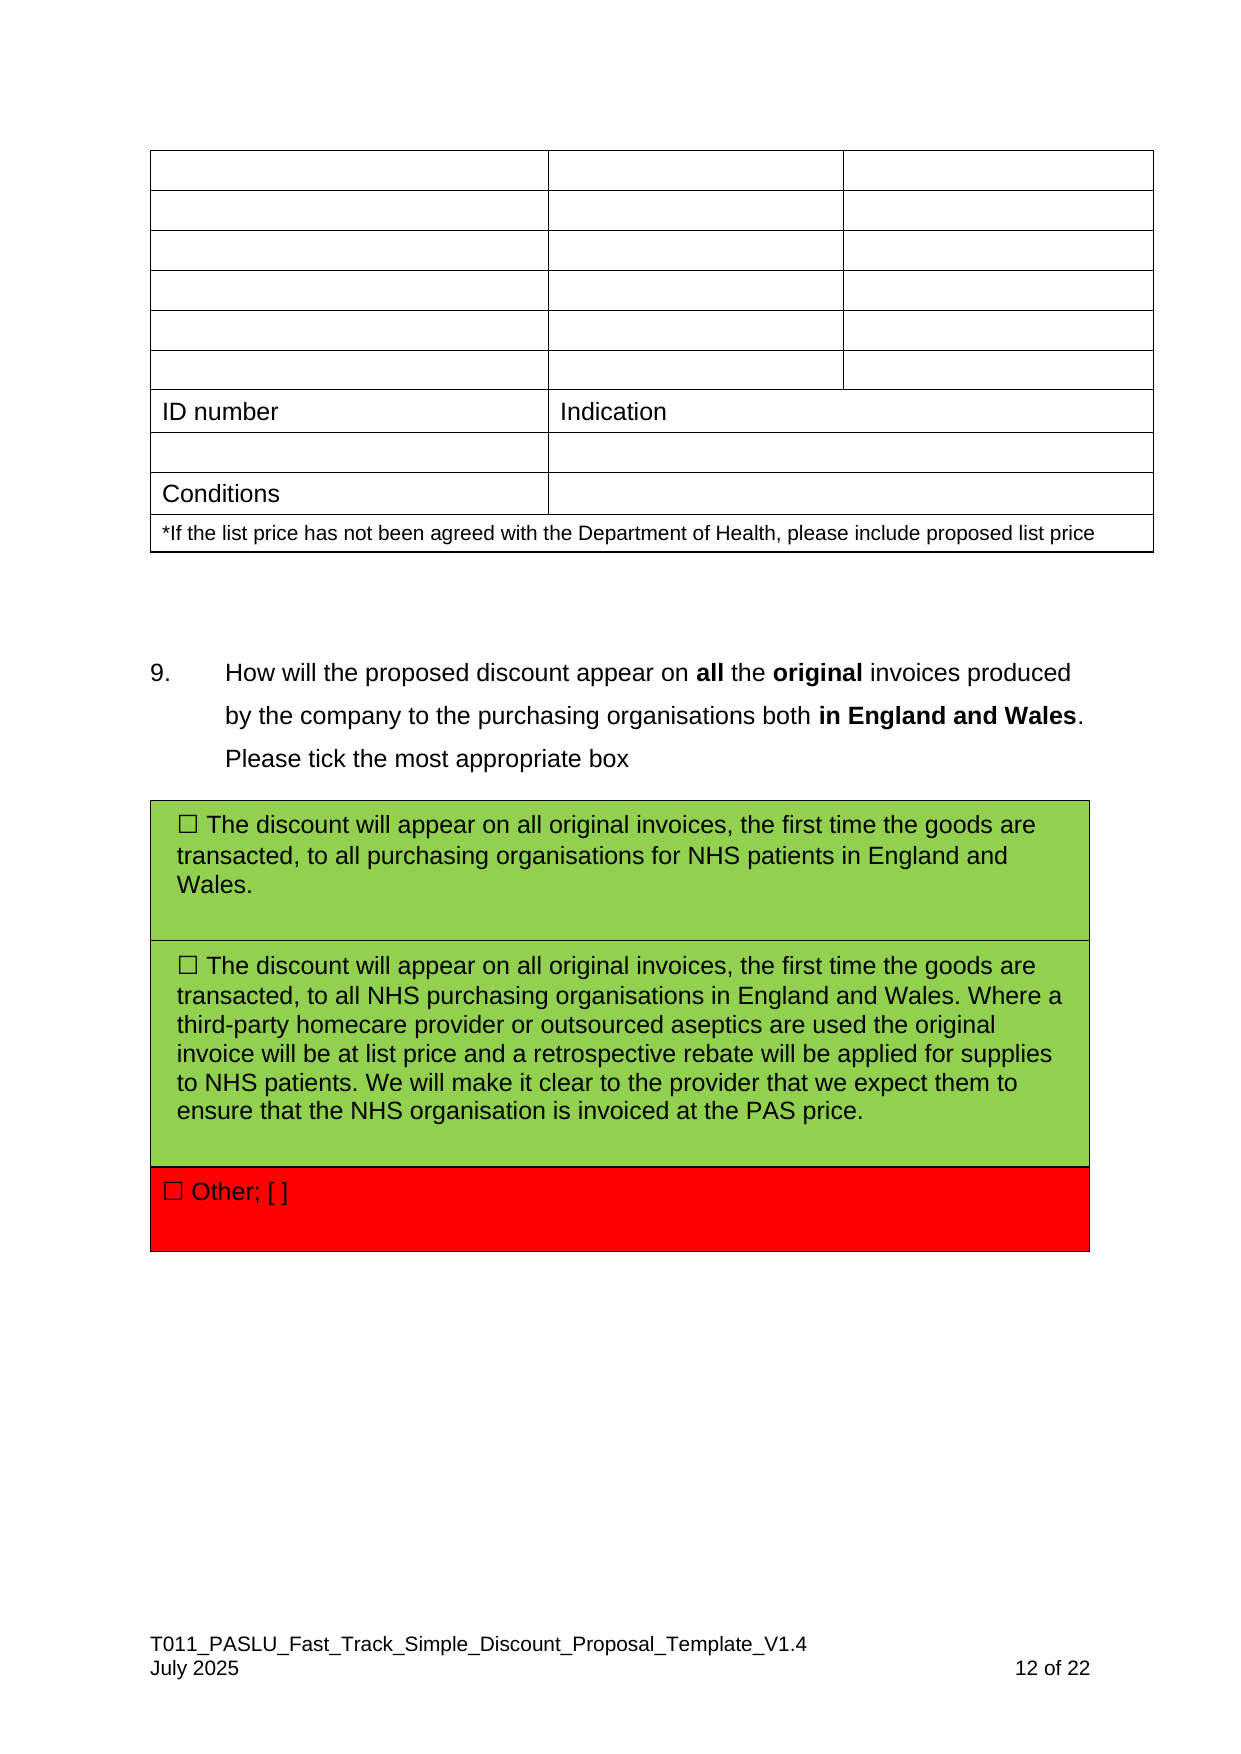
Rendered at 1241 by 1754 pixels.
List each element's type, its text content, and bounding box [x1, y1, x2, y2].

table_cell Other; [ ] [151, 1168, 1089, 1251]
table_cell [151, 191, 548, 230]
table_cell [151, 351, 548, 389]
table_cell [844, 311, 1153, 349]
table_cell [151, 433, 548, 472]
list How will the proposed discount appear on all the original invoices produced by the company to the purchasing organisations both in England and Wales. Please tick the most appropriate box [150, 658, 1090, 773]
table_cell [151, 231, 548, 270]
table_cell [549, 231, 843, 270]
table_cell [151, 151, 548, 190]
table_cell [549, 151, 843, 190]
table_cell [844, 351, 1153, 389]
table_cell [844, 151, 1153, 190]
table_cell [844, 231, 1153, 270]
table_cell [549, 433, 1153, 472]
table_cell [844, 191, 1153, 230]
table_cell *If the list price has not been agreed with the Department of Health, please include proposed list price [151, 515, 1153, 551]
table_cell Conditions [151, 473, 548, 514]
table_cell [549, 191, 843, 230]
table_cell [151, 311, 548, 349]
table_cell [549, 271, 843, 309]
table_cell [151, 271, 548, 309]
table_cell Indication [549, 390, 1153, 432]
table_cell [549, 311, 843, 349]
table_cell [549, 351, 843, 389]
table_header The discount will appear on all original invoices, the first time the goods are transacted, to all purchasing organisations for NHS patients in England and Wales. [151, 801, 1089, 940]
table_cell The discount will appear on all original invoices, the first time the goods are transacted, to all NHS purchasing organisations in England and Wales. Where a third-party homecare provider or outsourced aseptics are used the original invoice will be at list price and a retrospective rebate will be applied for supplies to NHS patients. We will make it clear to the provider that we expect them to ensure that the NHS organisation is invoiced at the PAS price. [151, 941, 1089, 1166]
table_cell ID number [151, 390, 548, 432]
table_cell [549, 473, 1153, 514]
table_cell [844, 271, 1153, 309]
